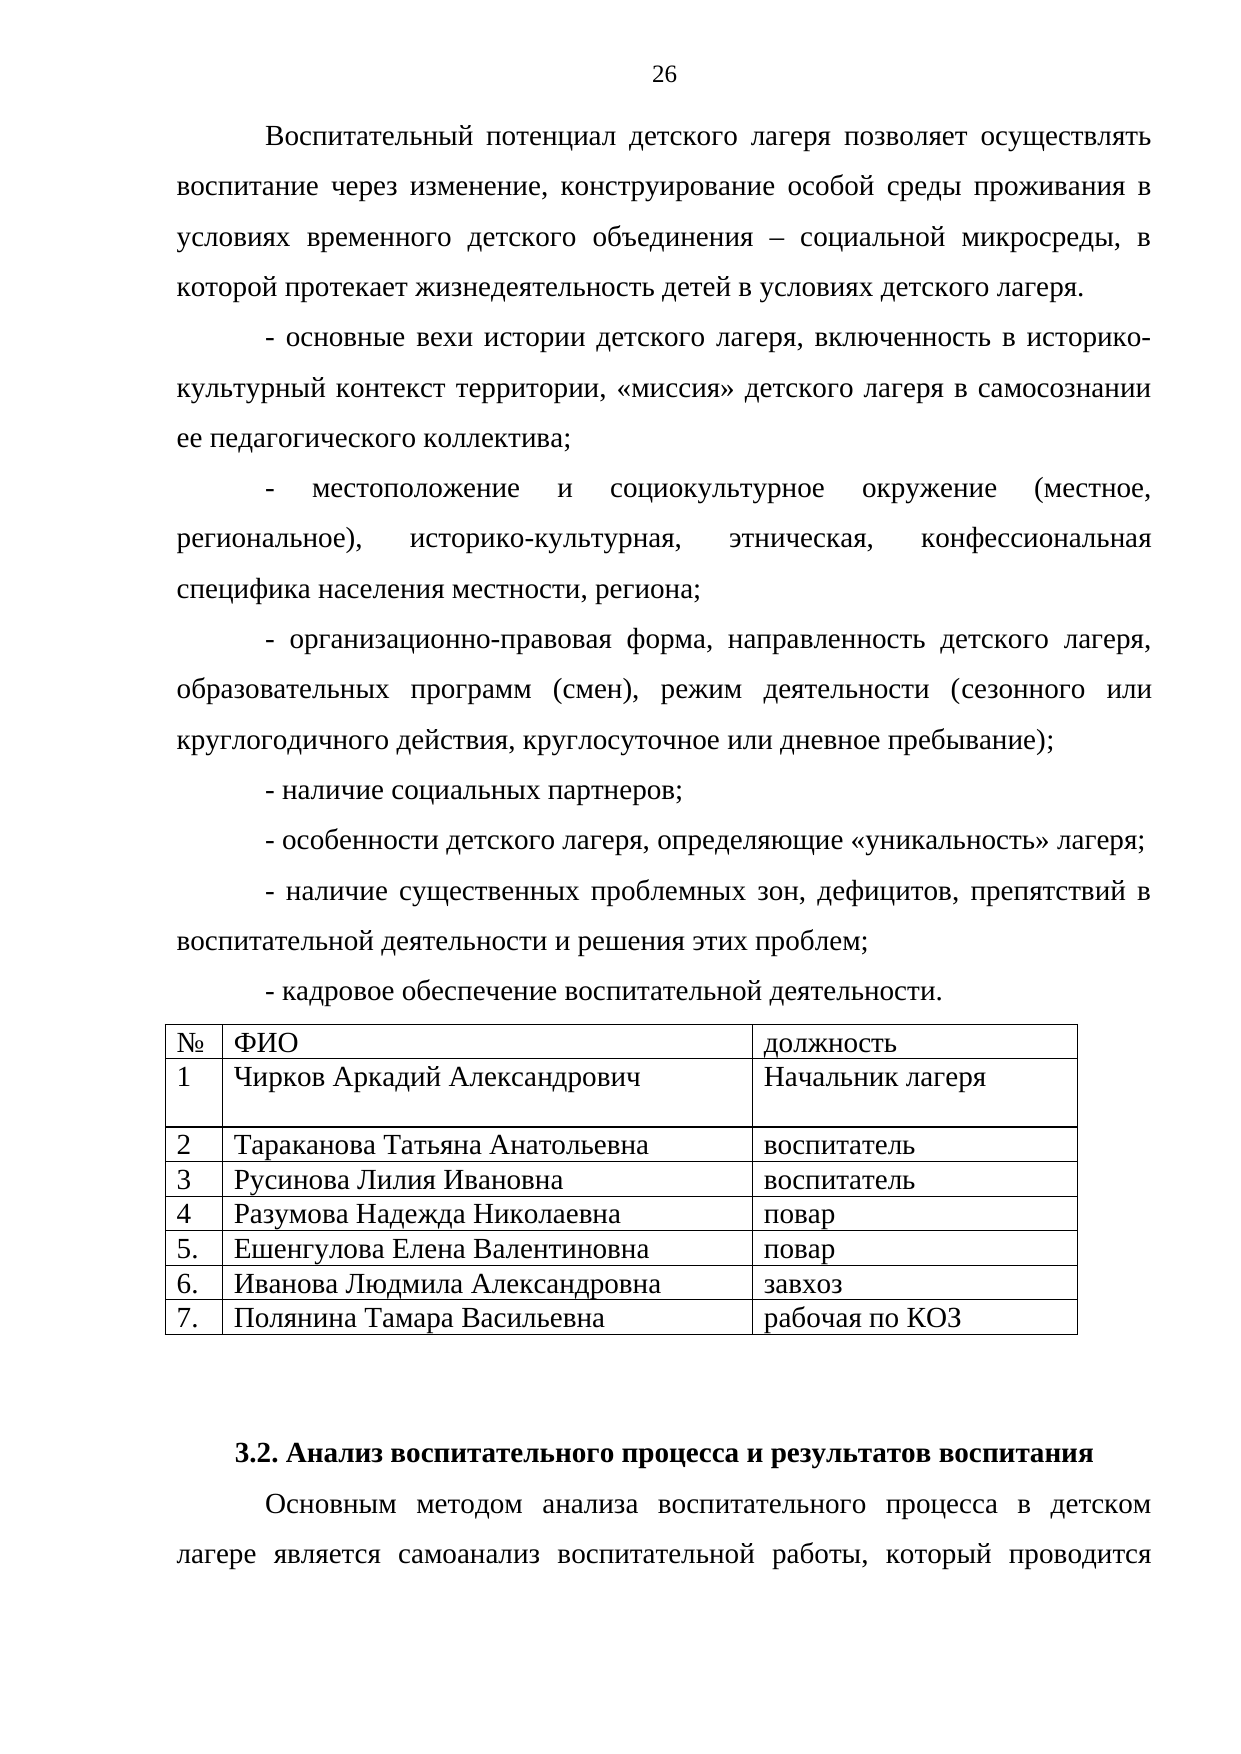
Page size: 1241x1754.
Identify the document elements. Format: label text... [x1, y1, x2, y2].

table_cell 4 [166, 1197, 222, 1230]
table_cell 2 [166, 1128, 222, 1161]
table_cell Тараканова Татьяна Анатольевна [223, 1128, 752, 1161]
table_cell 1 [166, 1059, 222, 1126]
text - особенности детского лагеря, определяющие «уникальность» лагеря; [176, 822, 1152, 856]
table_cell рабочая по КОЗ [753, 1300, 1077, 1334]
table_cell Иванова Людмила Александровна [223, 1266, 752, 1299]
table_cell Полянина Тамара Васильевна [223, 1300, 752, 1334]
table_cell повар [753, 1197, 1077, 1230]
table_cell Начальник лагеря [753, 1059, 1077, 1126]
text - наличие существенных проблемных зон, дефицитов, препятствий в воспитательной деятельности и решения этих проблем; [176, 873, 1152, 957]
table_header ФИО [223, 1025, 752, 1058]
text - местоположение и социокультурное окружение (местное, региональное), историко-культурная, этническая, конфессиональная специфика населения местности, региона; [176, 470, 1152, 604]
table_cell воспитатель [753, 1162, 1077, 1196]
table_header должность [753, 1025, 1077, 1058]
table_cell 5. [166, 1231, 222, 1265]
text Воспитательный потенциал детского лагеря позволяет осуществлять воспитание через изменение, конструирование особой среды проживания в условиях временного детского объединения – социальной микросреды, в которой протекает жизнедеятельность детей в условиях детского лагеря. [176, 118, 1152, 303]
table_cell завхоз [753, 1266, 1077, 1299]
text - основные вехи истории детского лагеря, включенность в историко-культурный контекст территории, «миссия» детского лагеря в самосознании ее педагогического коллектива; [176, 319, 1152, 453]
table_cell Русинова Лилия Ивановна [223, 1162, 752, 1196]
table_cell Разумова Надежда Николаевна [223, 1197, 752, 1230]
table_cell Чирков Аркадий Александрович [223, 1059, 752, 1126]
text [176, 1486, 1152, 1570]
table_cell 7. [166, 1300, 222, 1334]
text - наличие социальных партнеров; [176, 772, 1152, 806]
text - организационно-правовая форма, направленность детского лагеря, образовательных программ (смен), режим деятельности (сезонного или круглогодичного действия, круглосуточное или дневное пребывание); [176, 621, 1152, 755]
table_cell 6. [166, 1266, 222, 1299]
text 3.2. Анализ воспитательного процесса и результатов воспитания [176, 1436, 1152, 1469]
table_header № [166, 1025, 222, 1058]
table_cell воспитатель [753, 1128, 1077, 1161]
text - кадровое обеспечение воспитательной деятельности. [176, 973, 1152, 1007]
table_cell Ешенгулова Елена Валентиновна [223, 1231, 752, 1265]
table_cell 3 [166, 1162, 222, 1196]
table_cell повар [753, 1231, 1077, 1265]
